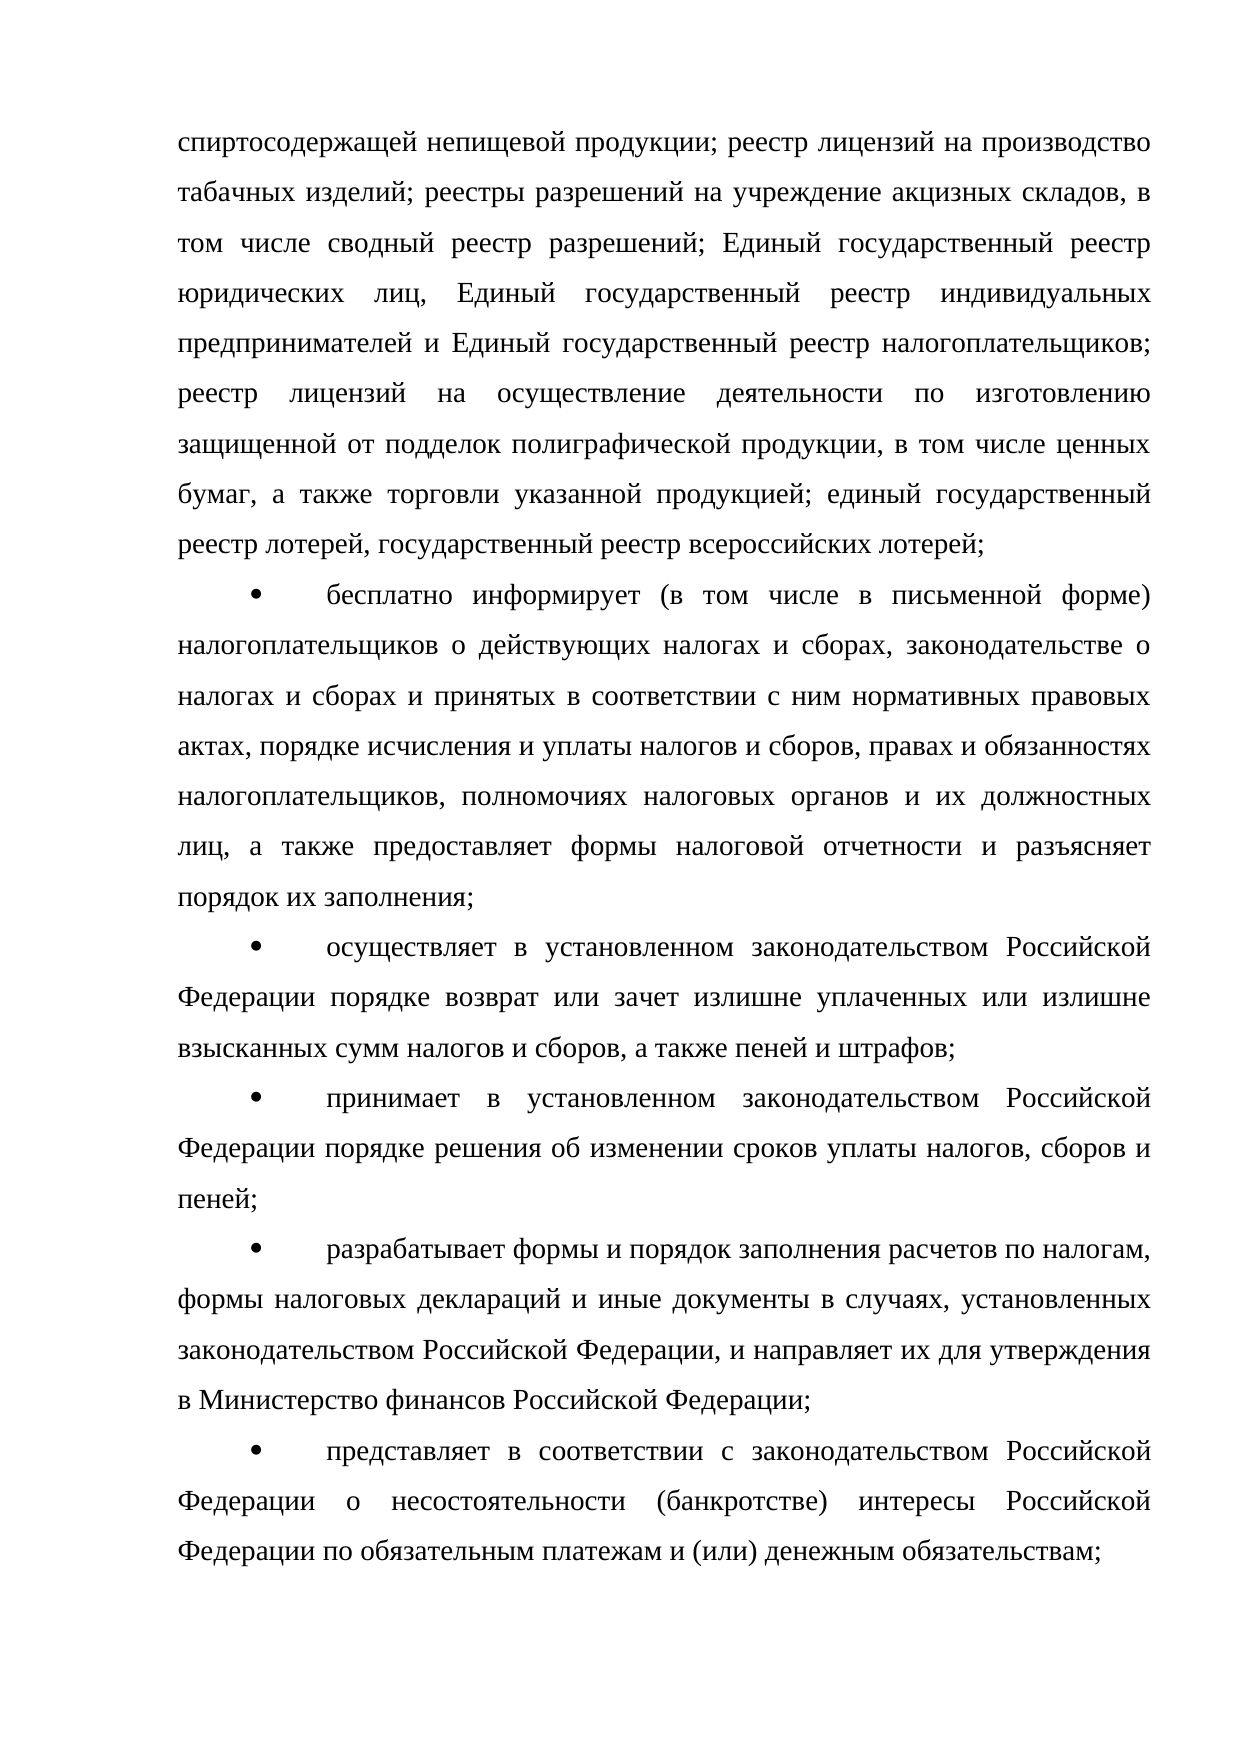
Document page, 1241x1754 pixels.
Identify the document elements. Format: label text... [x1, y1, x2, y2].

list разрабатывает формы и порядок заполнения расчетов по налогам, формы налоговых деклараций и иные документы в случаях, установленных законодательством Российской Федерации, и направляет их для утверждения в Министерство финансов Российской Федерации; [177, 1231, 1152, 1416]
list осуществляет в установленном законодательством Российской Федерации порядке возврат или зачет излишне уплаченных или излишне взысканных сумм налогов и сборов, а также пеней и штрафов; [177, 929, 1152, 1063]
list представляет в соответствии с законодательством Российской Федерации о несостоятельности (банкротстве) интересы Российской Федерации по обязательным платежам и (или) денежным обязательствам; [177, 1433, 1152, 1567]
list принимает в установленном законодательством Российской Федерации порядке решения об изменении сроков уплаты налогов, сборов и пеней; [177, 1080, 1152, 1214]
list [177, 124, 1152, 560]
list бесплатно информирует (в том числе в письменной форме) налогоплательщиков о действующих налогах и сборах, законодательстве о налогах и сборах и принятых в соответствии с ним нормативных правовых актах, порядке исчисления и уплаты налогов и сборов, правах и обязанностях налогоплательщиков, полномочиях налоговых органов и их должностных лиц, а также предоставляет формы налоговой отчетности и разъясняет порядок их заполнения; [177, 577, 1152, 912]
